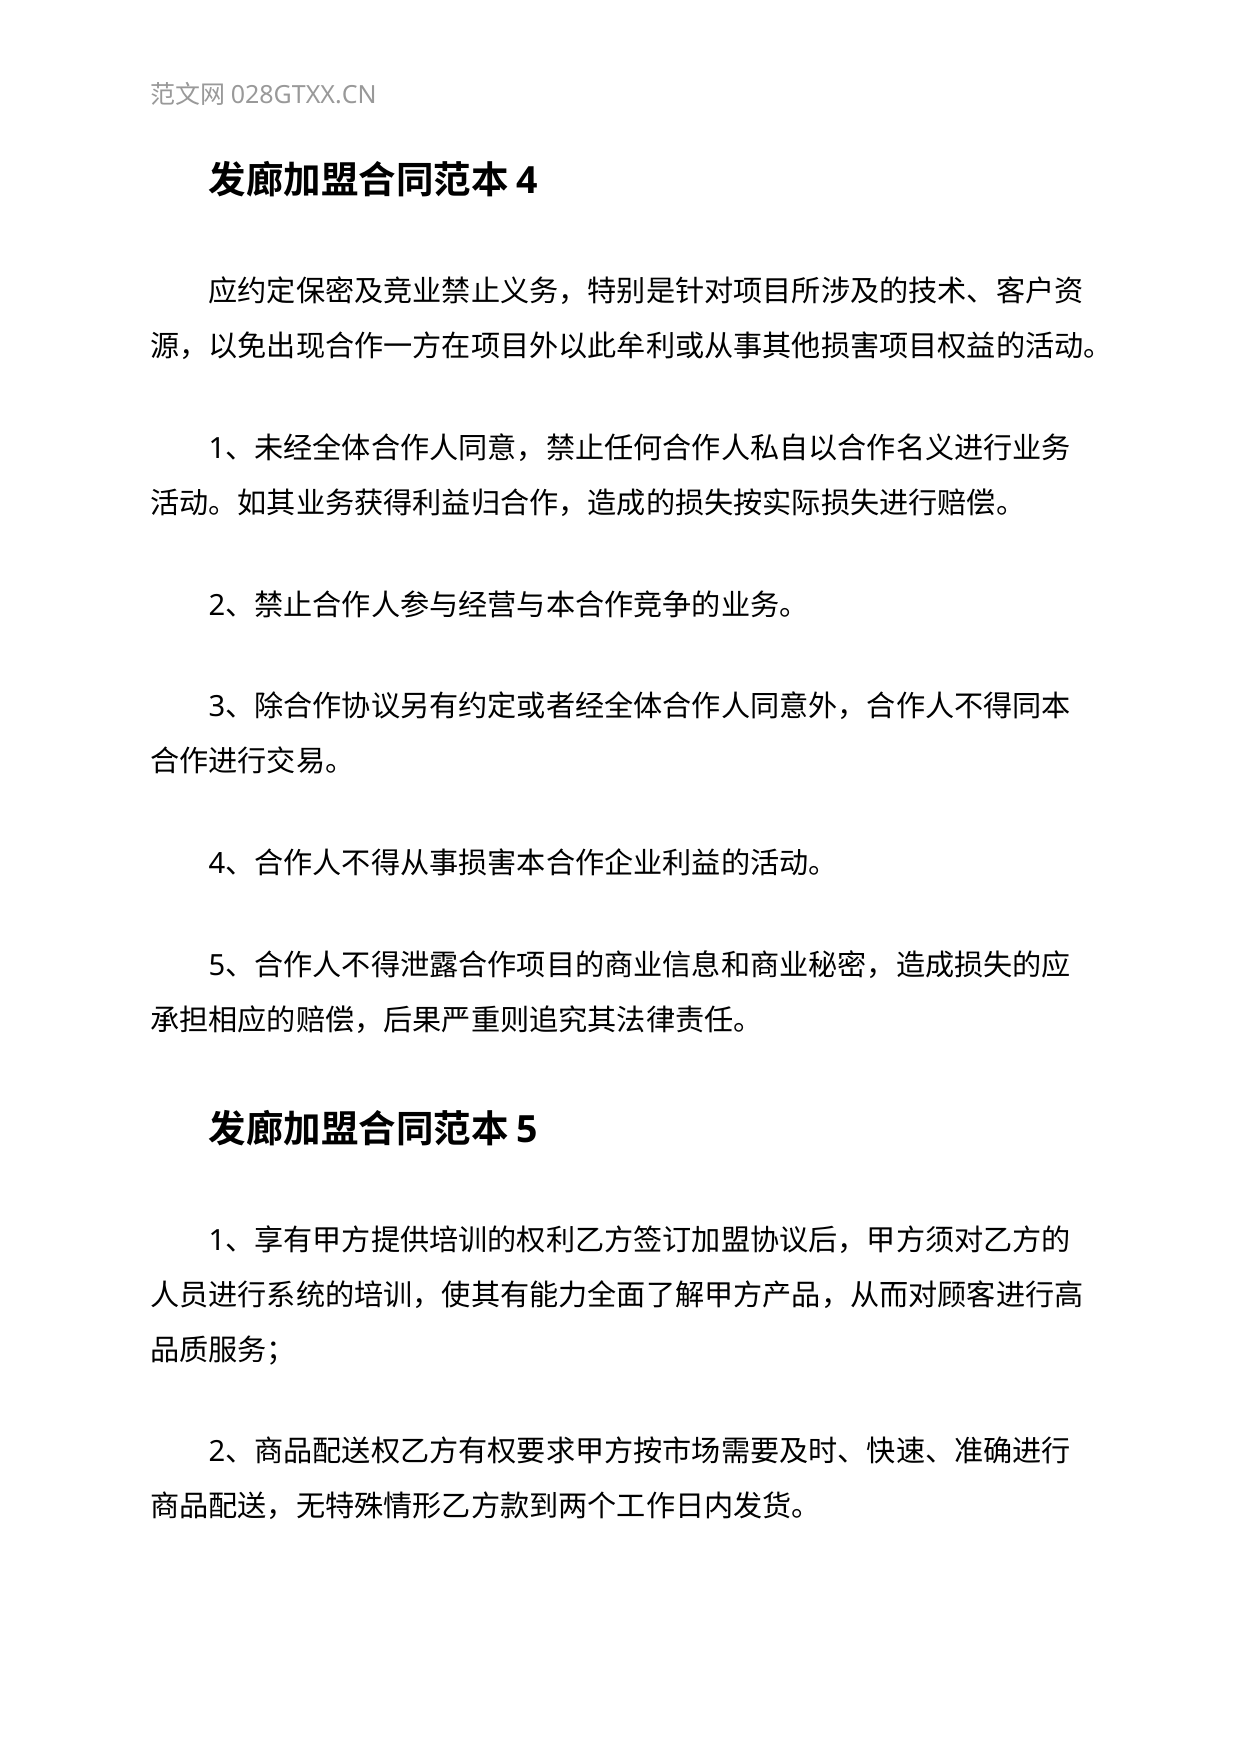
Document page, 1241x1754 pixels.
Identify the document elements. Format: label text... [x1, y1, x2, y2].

text 发廊加盟合同范本4 [150, 150, 1090, 204]
text 4、合作人不得从事损害本合作企业利益的活动。 [150, 840, 1090, 882]
text 2、商品配送权乙方有权要求甲方按市场需要及时、快速、准确进行商品配送，无特殊情形乙方款到两个工作日内发货。 [150, 1428, 1090, 1525]
text 1、未经全体合作人同意，禁止任何合作人私自以合作名义进行业务活动。如其业务获得利益归合作，造成的损失按实际损失进行赔偿。 [150, 424, 1090, 522]
text 3、除合作协议另有约定或者经全体合作人同意外，合作人不得同本合作进行交易。 [150, 683, 1090, 780]
text 5、合作人不得泄露合作项目的商业信息和商业秘密，造成损失的应承担相应的赔偿，后果严重则追究其法律责任。 [150, 942, 1090, 1039]
text 发廊加盟合同范本5 [150, 1098, 1090, 1153]
text 2、禁止合作人参与经营与本合作竞争的业务。 [150, 581, 1090, 623]
text 应约定保密及竞业禁止义务，特别是针对项目所涉及的技术、客户资源，以免出现合作一方在项目外以此牟利或从事其他损害项目权益的活动。 [150, 268, 1090, 365]
text 1、享有甲方提供培训的权利乙方签订加盟协议后，甲方须对乙方的人员进行系统的培训，使其有能力全面了解甲方产品，从而对顾客进行高品质服务； [150, 1216, 1090, 1368]
